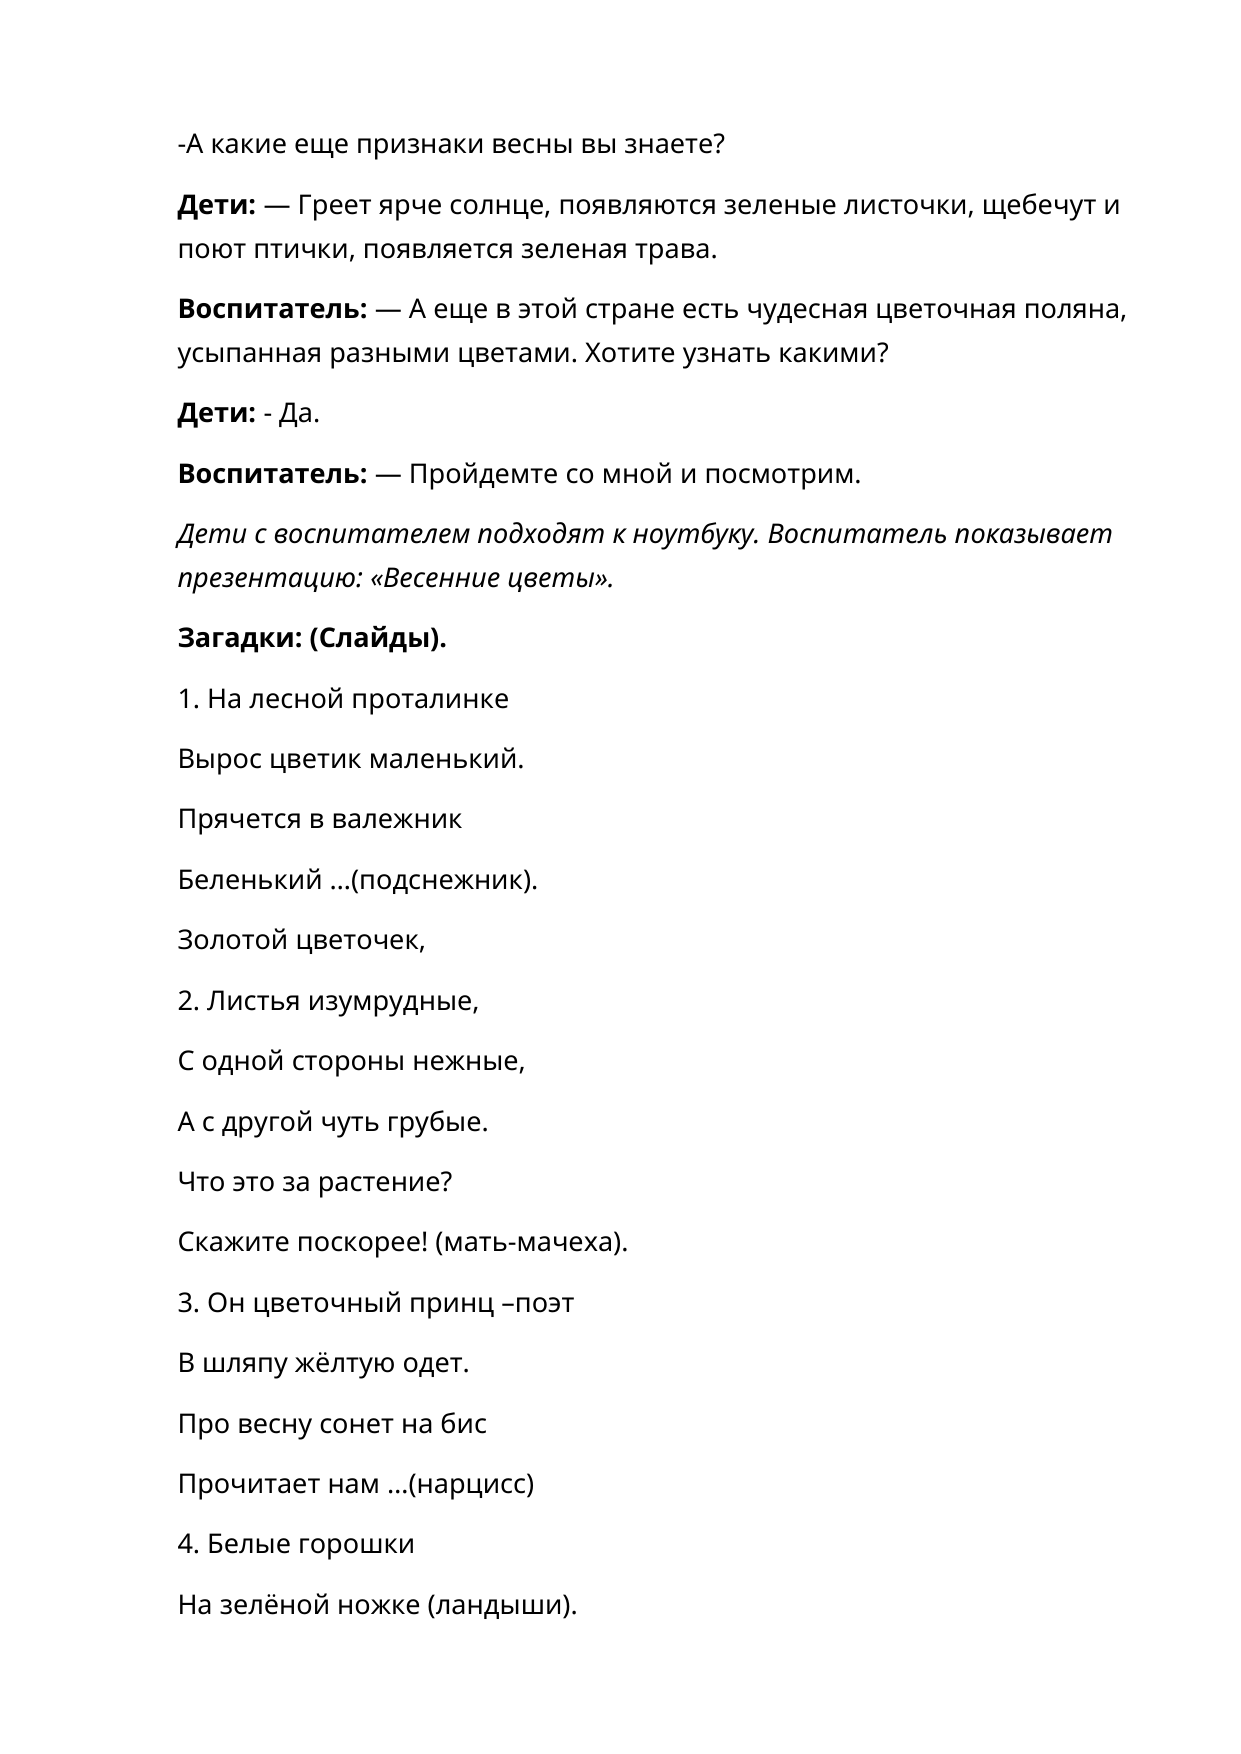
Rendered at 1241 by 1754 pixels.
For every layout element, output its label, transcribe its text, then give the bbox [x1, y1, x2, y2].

text Воспитатель: — А еще в этой стране есть чудесная цветочная поляна, усыпанная разными цветами. Хотите узнать какими? [177, 283, 1152, 370]
text 2. Листья изумрудные, [177, 974, 1152, 1018]
text Прячется в валежник [177, 793, 1152, 837]
text А с другой чуть грубые. [177, 1095, 1152, 1139]
text Вырос цветик маленький. [177, 733, 1152, 776]
text Дети с воспитателем подходят к ноутбуку. Воспитатель показывает презентацию: «Весенние цветы». [177, 508, 1152, 595]
text Воспитатель: — Пройдемте со мной и посмотрим. [177, 447, 1152, 491]
text 3. Он цветочный принц –поэт [177, 1276, 1152, 1320]
text Прочитает нам …(нарцисс) [177, 1458, 1152, 1501]
text 1. На лесной проталинке [177, 672, 1152, 716]
text Про весну сонет на бис [177, 1397, 1152, 1441]
text В шляпу жёлтую одет. [177, 1337, 1152, 1381]
text -А какие еще признаки весны вы знаете? [177, 118, 1152, 162]
text С одной стороны нежные, [177, 1035, 1152, 1078]
text Золотой цветочек, [177, 914, 1152, 958]
text 4. Белые горошки [177, 1518, 1152, 1562]
text Дети: — Греет ярче солнце, появляются зеленые листочки, щебечут и поют птички, появляется зеленая трава. [177, 178, 1152, 266]
text Беленький …(подснежник). [177, 853, 1152, 897]
text Что это за растение? [177, 1156, 1152, 1199]
text На зелёной ножке (ландыши). [177, 1578, 1152, 1622]
text Загадки: (Слайды). [177, 612, 1152, 656]
text Дети: - Да. [177, 387, 1152, 431]
text Скажите поскорее! (мать-мачеха). [177, 1216, 1152, 1260]
